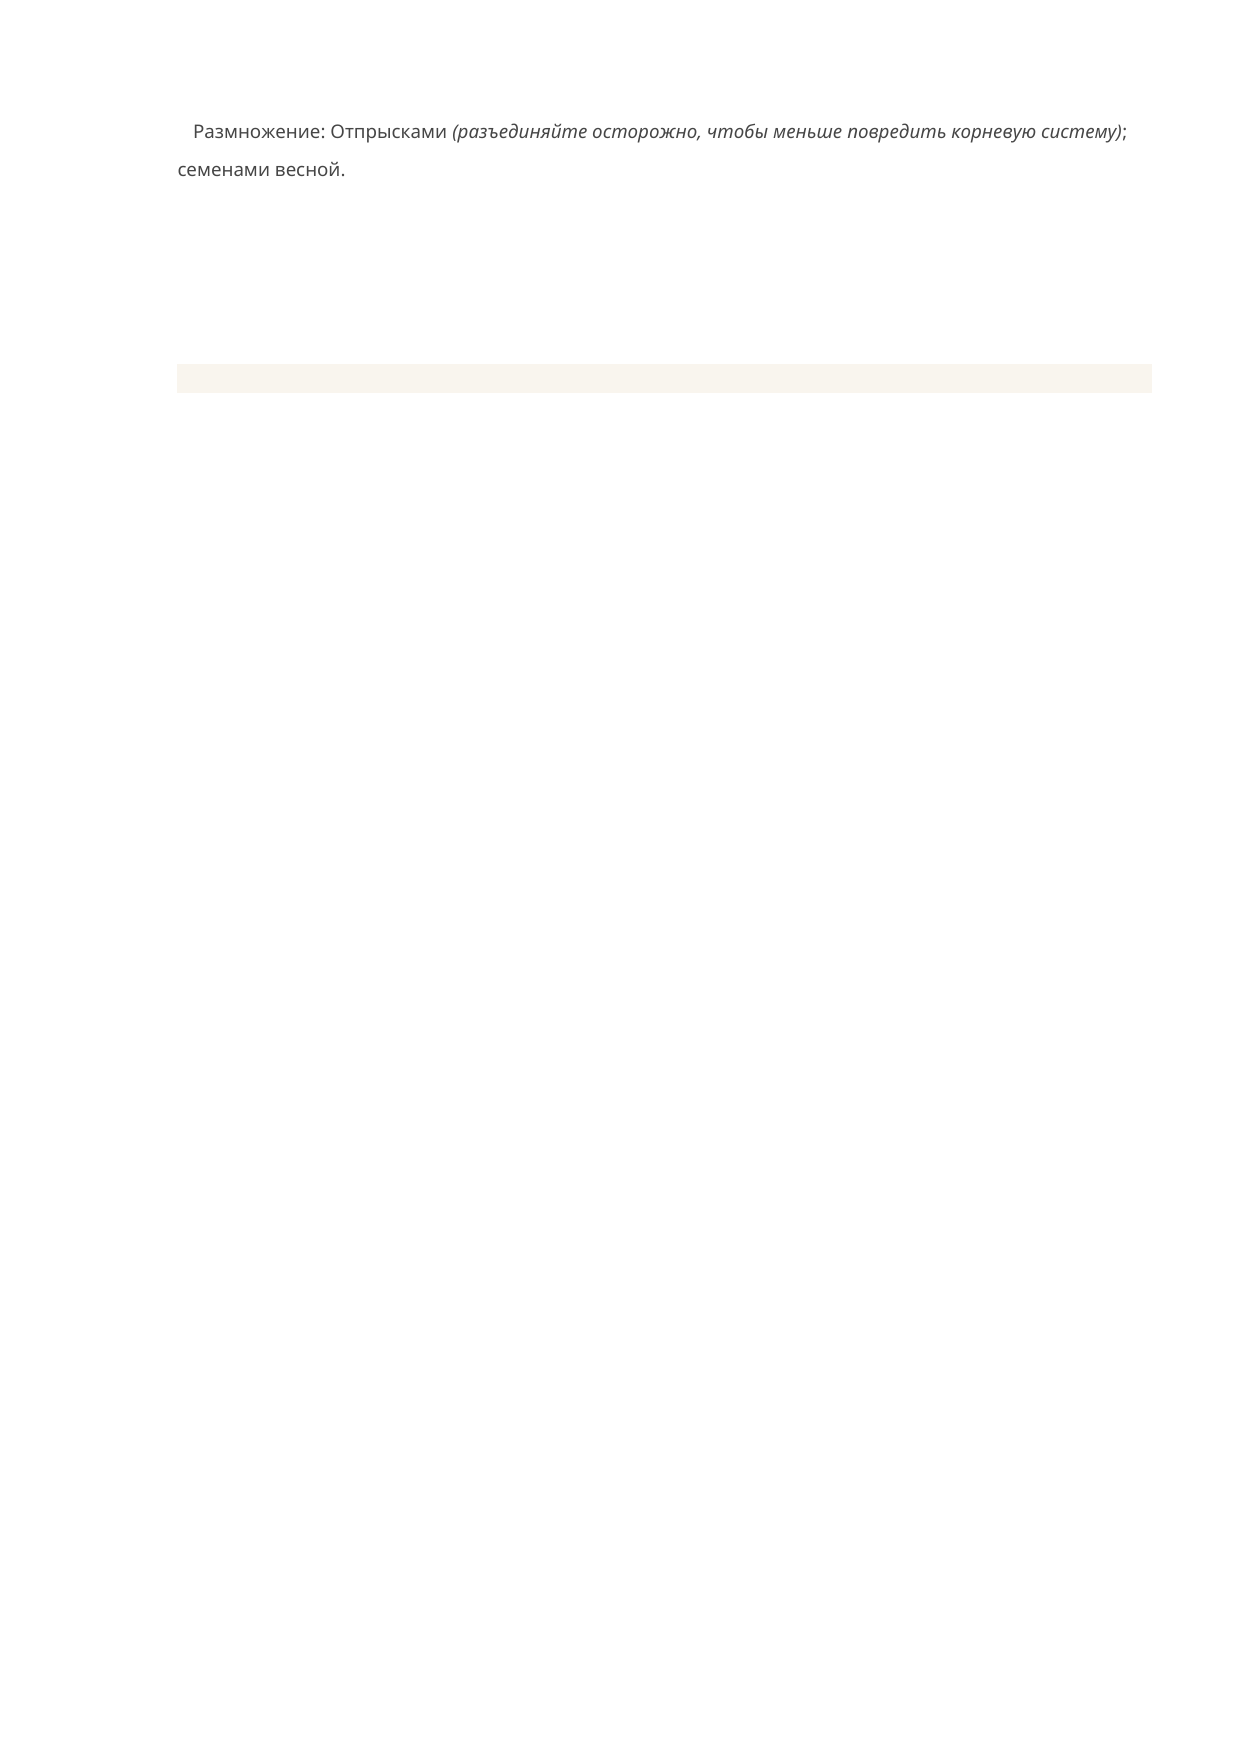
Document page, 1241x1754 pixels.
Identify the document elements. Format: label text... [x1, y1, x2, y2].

text Размножение: Отпрысками (разъединяйте осторожно, чтобы меньше повредить корневую систему); семенами весной. [177, 118, 1152, 182]
